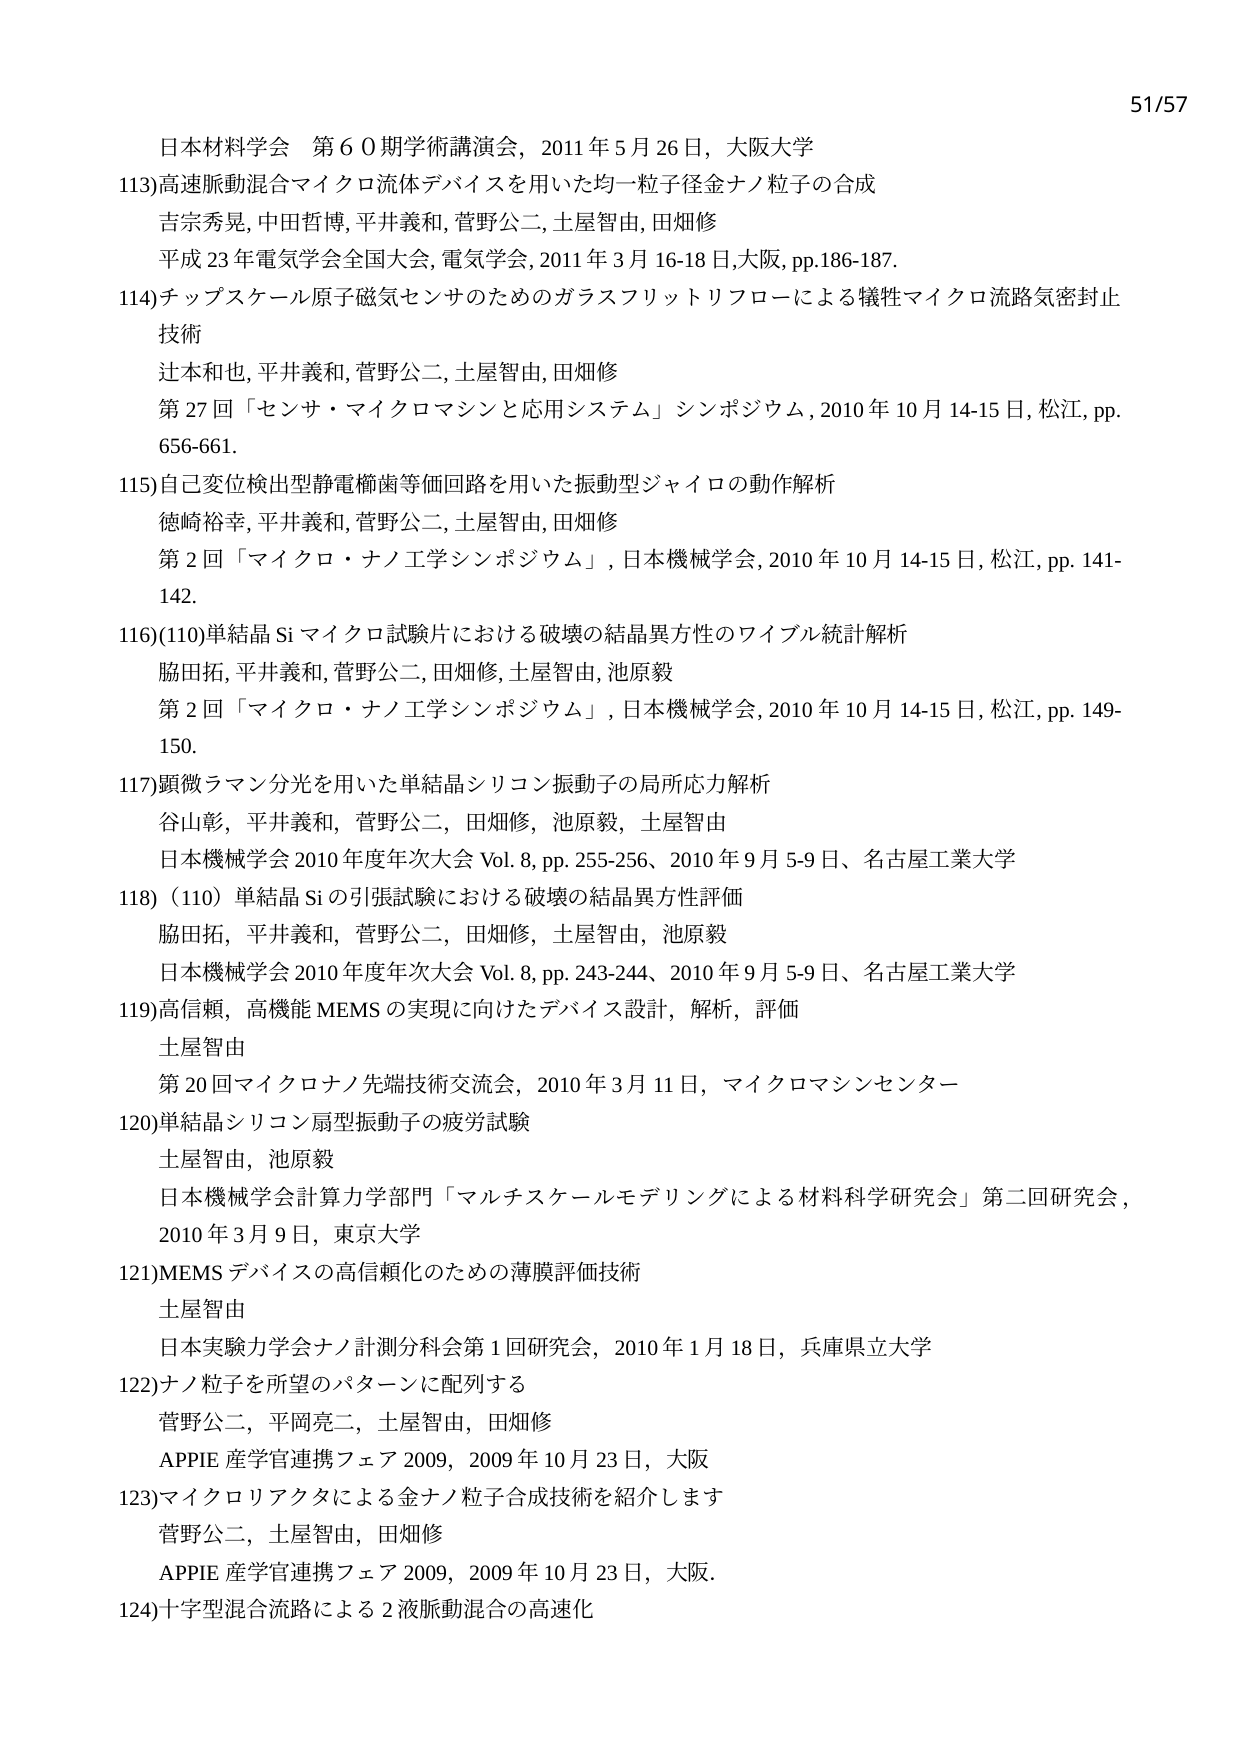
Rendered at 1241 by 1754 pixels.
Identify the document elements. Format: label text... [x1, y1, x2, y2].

list 顕微ラマン分光を用いた単結晶シリコン振動子の局所応力解析 谷山彰，平井義和，菅野公二，田畑修，池原毅，土屋智由 日本機械学会2010年度年次大会 Vol. 8, pp. 255-256、2010年9月5-9日、名古屋工業大学 [118, 764, 1122, 877]
list マイクロリアクタによる金ナノ粒子合成技術を紹介します 菅野公二，土屋智由，田畑修 APPIE 産学官連携フェア2009，2009年10月23日，大阪． [118, 1477, 1122, 1589]
list MEMSデバイスの高信頼化のための薄膜評価技術 土屋智由 日本実験力学会ナノ計測分科会第1回研究会，2010年1月18日，兵庫県立大学 [118, 1252, 1122, 1364]
list （110）単結晶Siの引張試験における破壊の結晶異方性評価 脇田拓，平井義和，菅野公二，田畑修，土屋智由，池原毅 日本機械学会2010年度年次大会 Vol. 8, pp. 243-244、2010年9月5-9日、名古屋工業大学 [118, 877, 1122, 989]
list 単結晶シリコン扇型振動子の疲労試験 土屋智由，池原毅 日本機械学会計算力学部門「マルチスケールモデリングによる材料科学研究会」第二回研究会，2010年3月9日，東京大学 [118, 1102, 1122, 1252]
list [118, 1589, 1122, 1627]
list (110)単結晶Si マイクロ試験片における破壊の結晶異方性のワイブル統計解析 脇田拓, 平井義和, 菅野公二, 田畑修, 土屋智由, 池原毅 第2回「マイクロ・ナノ工学シンポジウム」, 日本機械学会, 2010年10月14-15日, 松江, pp. 149-150. [118, 614, 1122, 764]
list 高速脈動混合マイクロ流体デバイスを用いた均一粒子径金ナノ粒子の合成 吉宗秀晃, 中田哲博, 平井義和, 菅野公二, 土屋智由, 田畑修 平成23年電気学会全国大会, 電気学会, 2011年3月16-18日,大阪, pp.186-187. [118, 164, 1122, 277]
list 自己変位検出型静電櫛歯等価回路を用いた振動型ジャイロの動作解析 徳崎裕幸, 平井義和, 菅野公二, 土屋智由, 田畑修 第2回「マイクロ・ナノ工学シンポジウム」, 日本機械学会, 2010年10月14-15日, 松江, pp. 141-142. [118, 464, 1122, 614]
list チップスケール原子磁気センサのためのガラスフリットリフローによる犠牲マイクロ流路気密封止技術 辻本和也, 平井義和, 菅野公二, 土屋智由, 田畑修 第27回「センサ・マイクロマシンと応用システム」シンポジウム, 2010年10月14-15日, 松江, pp. 656-661. [118, 277, 1122, 464]
list ナノ粒子を所望のパターンに配列する 菅野公二，平岡亮二，土屋智由，田畑修 APPIE 産学官連携フェア2009，2009年10月23日，大阪 [118, 1364, 1122, 1477]
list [118, 127, 1122, 164]
list 高信頼，高機能MEMSの実現に向けたデバイス設計，解析，評価 土屋智由 第20回マイクロナノ先端技術交流会，2010年3月11日，マイクロマシンセンター [118, 989, 1122, 1102]
